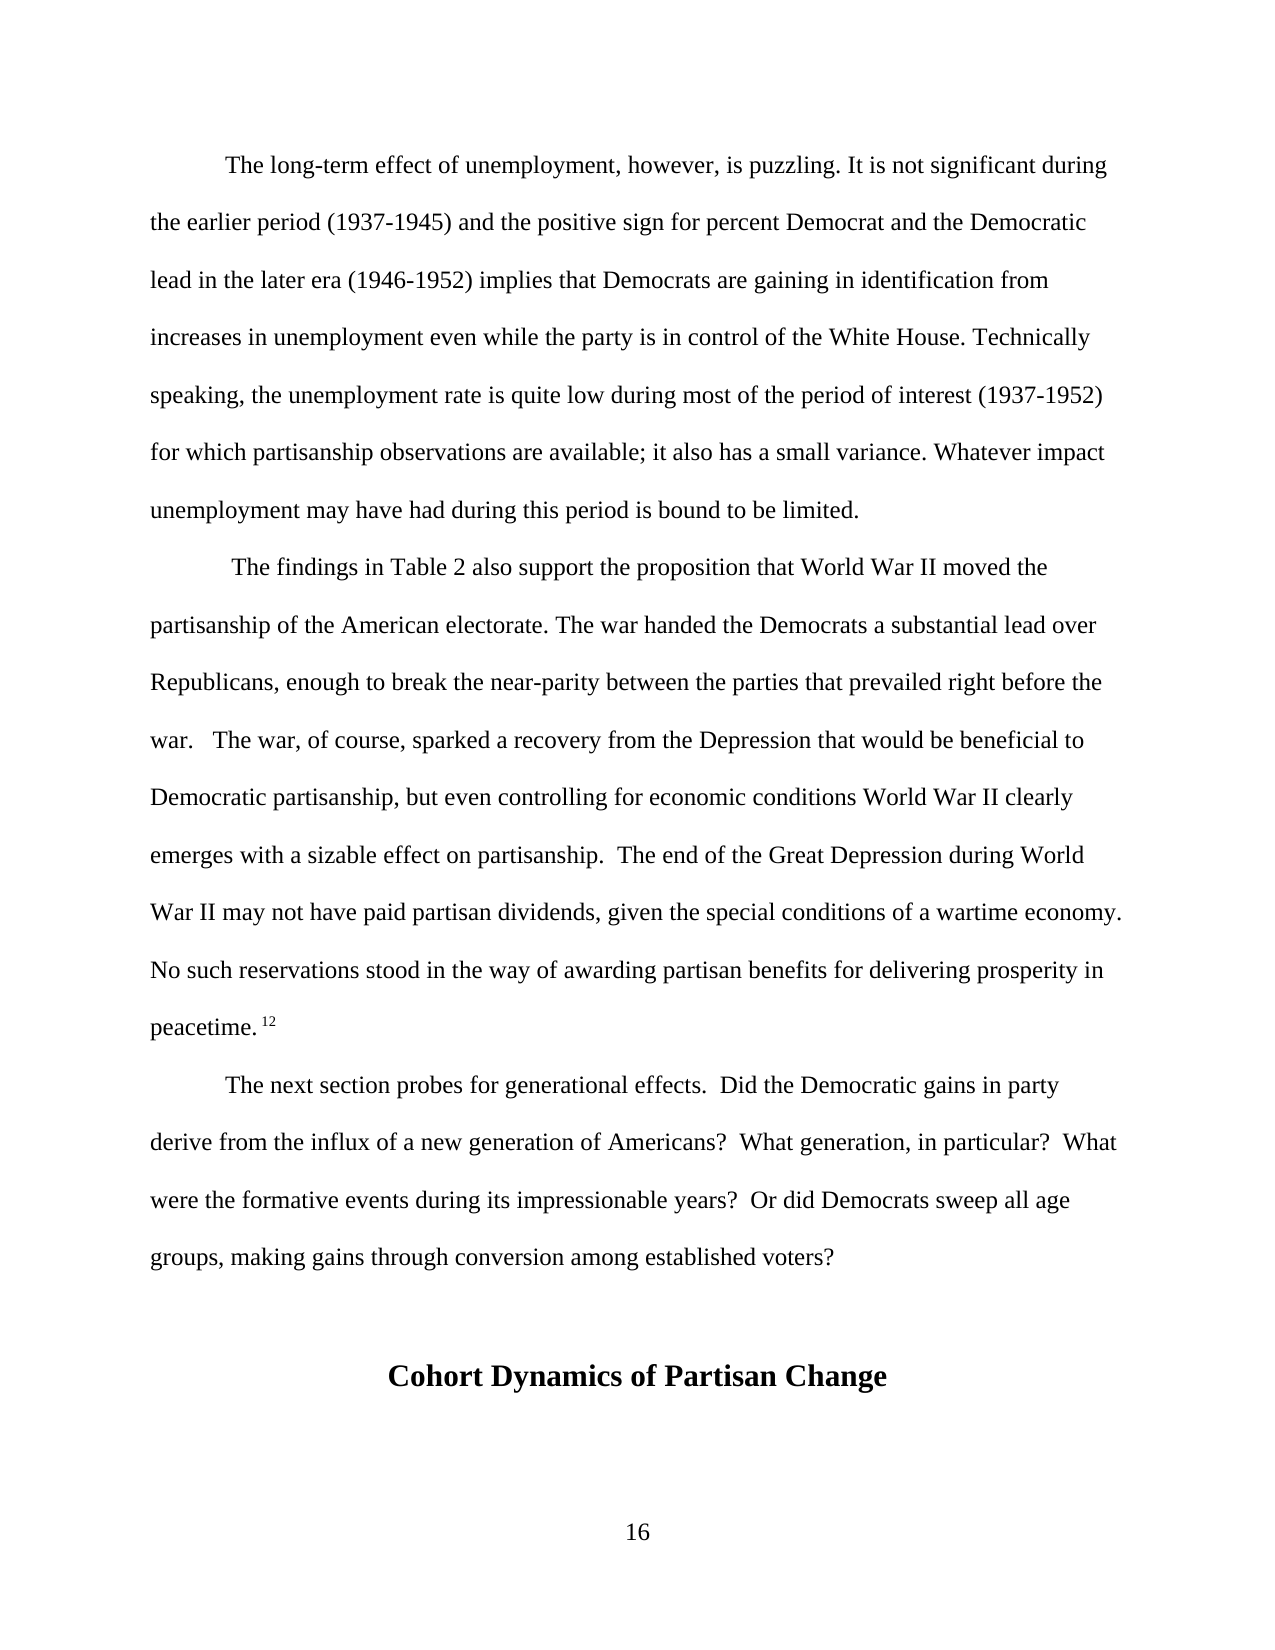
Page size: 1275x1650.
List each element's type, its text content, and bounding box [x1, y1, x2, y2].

text The findings in Table 2 also support the proposition that World War II moved the partisanship of the American electorate. The war handed the Democrats a substantial lead over Republicans, enough to break the near-parity between the parties that prevailed right before the war. The war, of course, sparked a recovery from the Depression that would be beneficial to Democratic partisanship, but even controlling for economic conditions World War II clearly emerges with a sizable effect on partisanship. The end of the Great Depression during World War II may not have paid partisan dividends, given the special conditions of a wartime economy. No such reservations stood in the way of awarding partisan benefits for delivering prosperity in peacetime. [150, 552, 1125, 1041]
text The next section probes for generational effects. Did the Democratic gains in party derive from the influx of a new generation of Americans? What generation, in particular? What were the formative events during its impressionable years? Or did Democrats sweep all age groups, making gains through conversion among established voters? [150, 1070, 1125, 1271]
text Cohort Dynamics of Partisan Change [150, 1357, 1125, 1393]
text The long-term effect of unemployment, however, is puzzling. It is not significant during the earlier period (1937-1945) and the positive sign for percent Democrat and the Democratic lead in the later era (1946-1952) implies that Democrats are gaining in identification from increases in unemployment even while the party is in control of the White House. Technically speaking, the unemployment rate is quite low during most of the period of interest (1937-1952) for which partisanship observations are available; it also has a small variance. Whatever impact unemployment may have had during this period is bound to be limited. [150, 150, 1125, 524]
